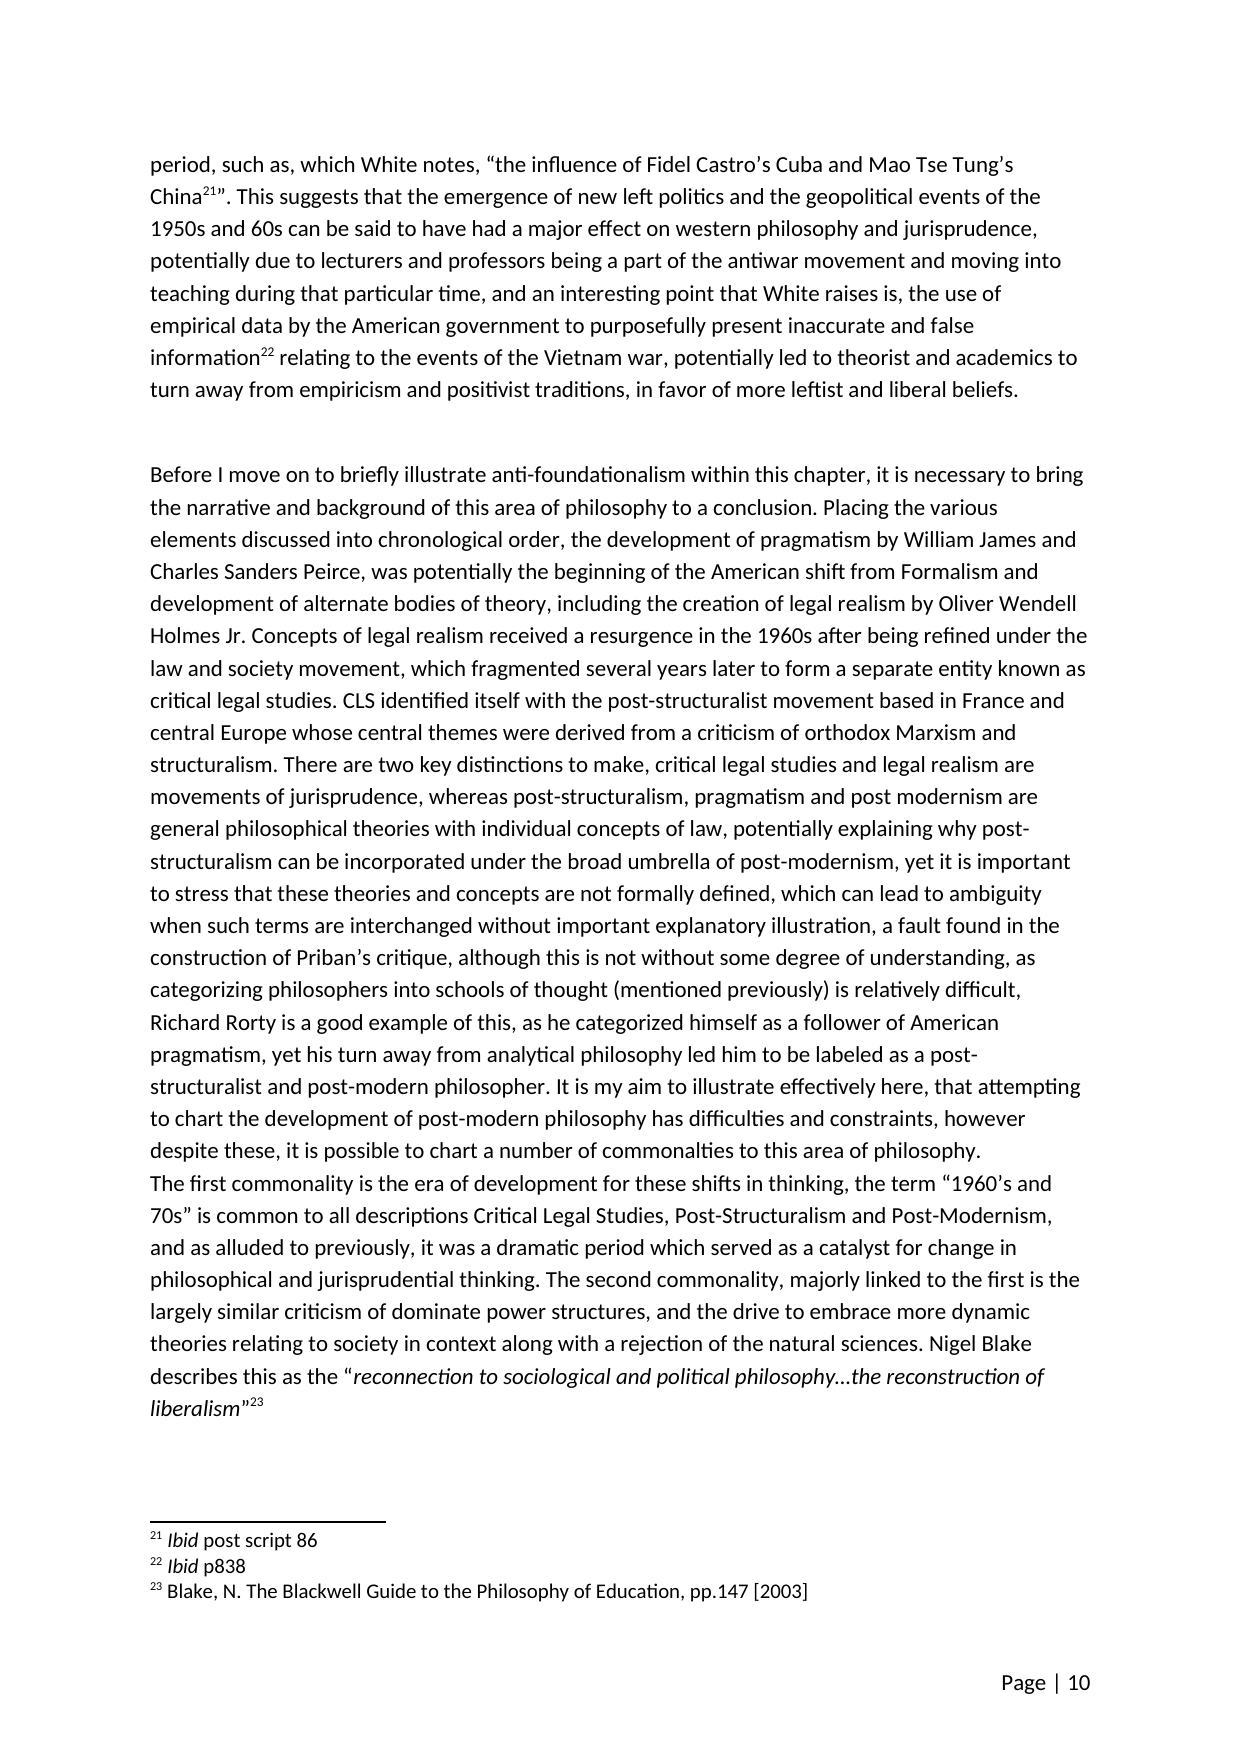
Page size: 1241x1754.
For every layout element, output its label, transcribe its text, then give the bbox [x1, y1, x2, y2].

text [150, 150, 1090, 403]
text Before I move on to briefly illustrate anti-foundationalism within this chapter, it is necessary to bring the narrative and background of this area of philosophy to a conclusion. Placing the various elements discussed into chronological order, the development of pragmatism by William James and Charles Sanders Peirce, was potentially the beginning of the American shift from Formalism and development of alternate bodies of theory, including the creation of legal realism by Oliver Wendell Holmes Jr. Concepts of legal realism received a resurgence in the 1960s after being refined under the law and society movement, which fragmented several years later to form a separate entity known as critical legal studies. CLS identified itself with the post-structuralist movement based in France and central Europe whose central themes were derived from a criticism of orthodox Marxism and structuralism. There are two key distinctions to make, critical legal studies and legal realism are movements of jurisprudence, whereas post-structuralism, pragmatism and post modernism are general philosophical theories with individual concepts of law, potentially explaining why post-structuralism can be incorporated under the broad umbrella of post-modernism, yet it is important to stress that these theories and concepts are not formally defined, which can lead to ambiguity when such terms are interchanged without important explanatory illustration, a fault found in the construction of Priban’s critique, although this is not without some degree of understanding, as categorizing philosophers into schools of thought (mentioned previously) is relatively difficult, Richard Rorty is a good example of this, as he categorized himself as a follower of American pragmatism, yet his turn away from analytical philosophy led him to be labeled as a post-structuralist and post-modern philosopher. It is my aim to illustrate effectively here, that attempting to chart the development of post-modern philosophy has difficulties and constraints, however despite these, it is possible to chart a number of commonalties to this area of philosophy. [150, 461, 1090, 1164]
text The first commonality is the era of development for these shifts in thinking, the term “1960’s and 70s” is common to all descriptions Critical Legal Studies, Post-Structuralism and Post-Modernism, and as alluded to previously, it was a dramatic period which served as a catalyst for change in philosophical and jurisprudential thinking. The second commonality, majorly linked to the first is the largely similar criticism of dominate power structures, and the drive to embrace more dynamic theories relating to society in context along with a rejection of the natural sciences. Nigel Blake describes this as the “reconnection to sociological and political philosophy…the reconstruction of liberalism” [150, 1169, 1090, 1422]
